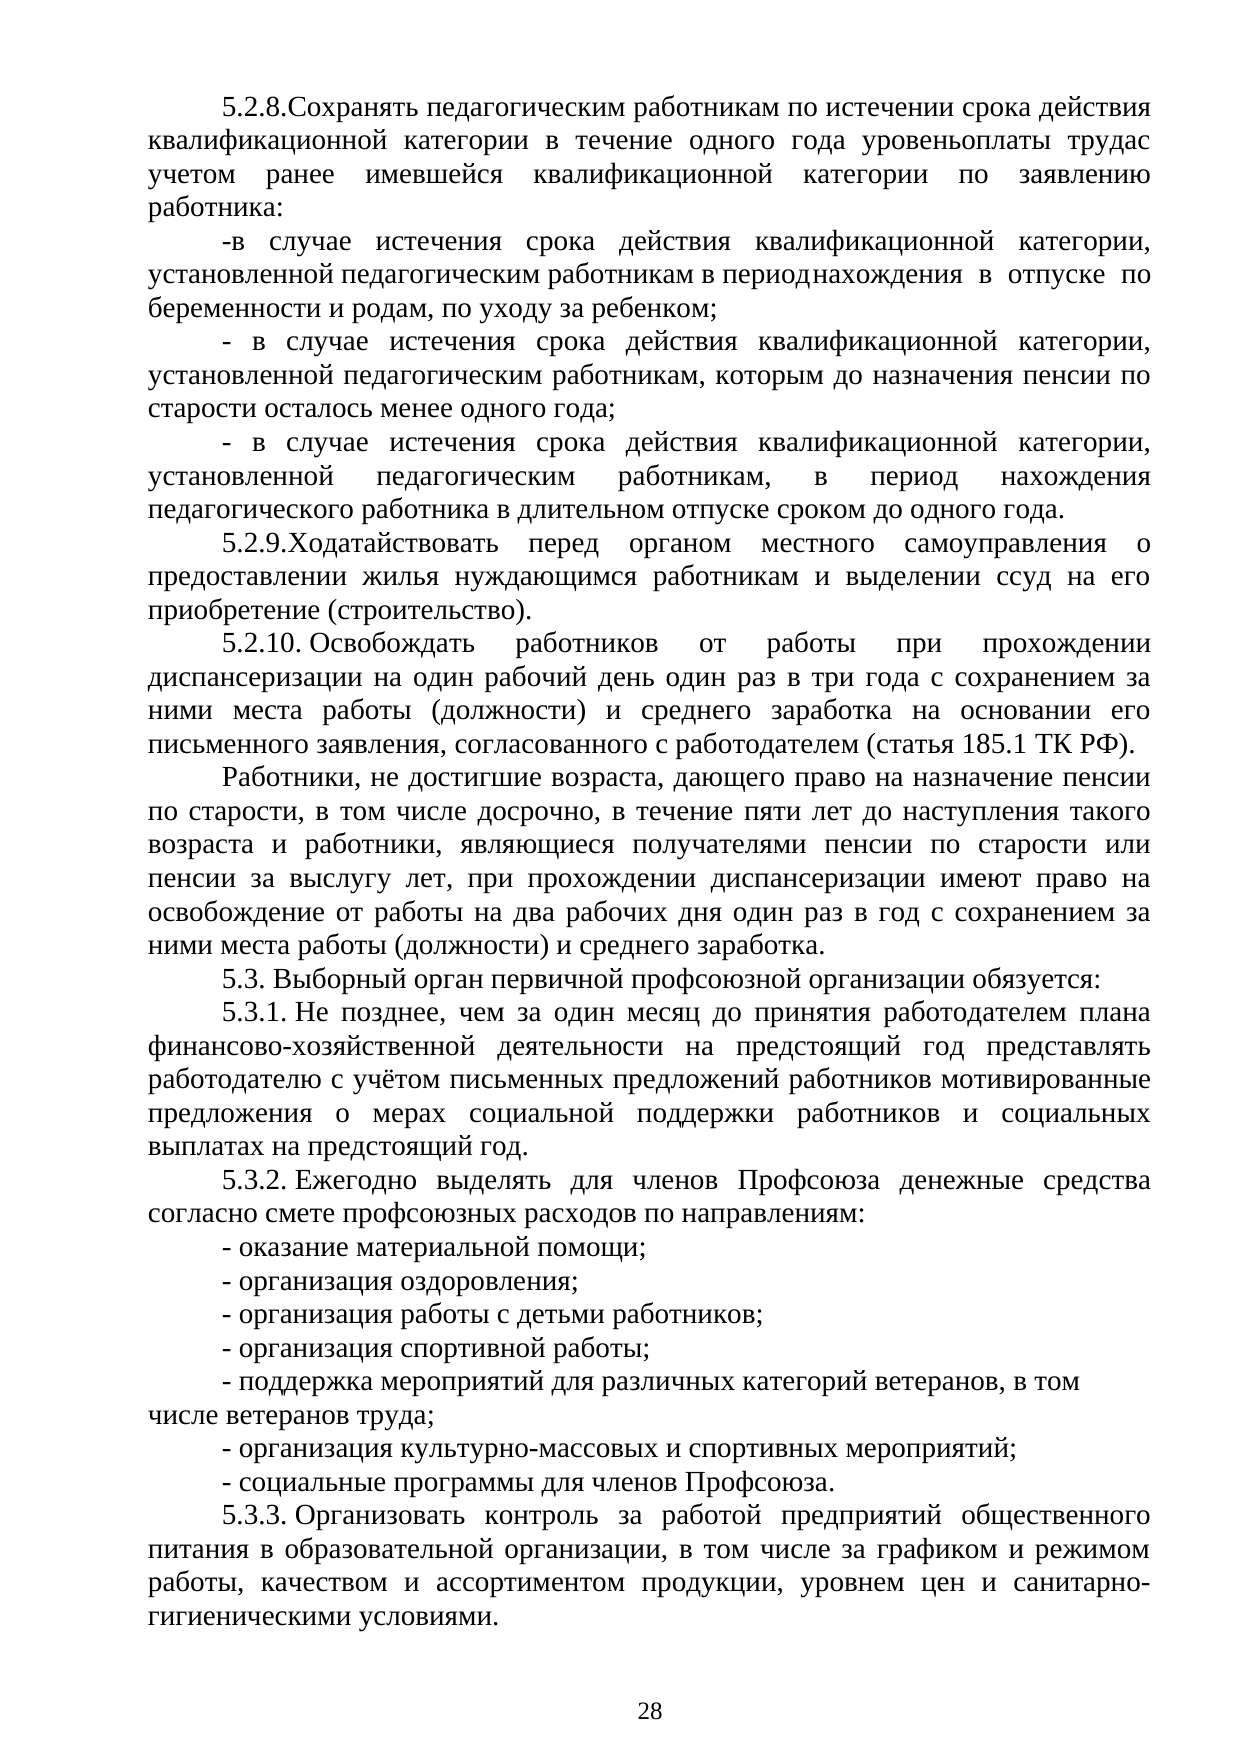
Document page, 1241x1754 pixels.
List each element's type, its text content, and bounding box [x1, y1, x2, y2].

text - организация культурно-массовых и спортивных мероприятий; [148, 1430, 1152, 1464]
text - организация спортивной работы; [148, 1330, 1152, 1363]
text -в случае истечения срока действия квалификационной категории, установленной педагогическим работникам в период нахождения в отпуске по беременности и родам, по уходу за ребенком; [148, 223, 1152, 323]
text - поддержка мероприятий для различных категорий ветеранов, в том числе ветеранов труда; [148, 1363, 1152, 1430]
text 5.3.3. Организовать контроль за работой предприятий общественного питания в образовательной организации, в том числе за графиком и режимом работы, качеством и ассортиментом продукции, уровнем цен и санитарно-гигиеническими условиями. [148, 1497, 1152, 1632]
text - организация работы с детьми работников; [148, 1296, 1152, 1330]
text 5.3.1. Не позднее, чем за один месяц до принятия работодателем плана финансово-хозяйственной деятельности на предстоящий год представлять работодателю с учётом письменных предложений работников мотивированные предложения о мерах социальной поддержки работников и социальных выплатах на предстоящий год. [148, 994, 1152, 1162]
text 5.3. Выборный орган первичной профсоюзной организации обязуется: [148, 961, 1152, 994]
text 5.2.10. Освобождать работников от работы при прохождении диспансеризации на один рабочий день один раз в три года с сохранением за ними места работы (должности) и среднего заработка на основании его письменного заявления, согласованного с работодателем (статья 185.1 ТК РФ). [148, 625, 1152, 759]
text - социальные программы для членов Профсоюза. [148, 1464, 1152, 1497]
text - оказание материальной помощи; [148, 1229, 1152, 1263]
text - организация оздоровления; [148, 1263, 1152, 1296]
text - в случае истечения срока действия квалификационной категории, установленной педагогическим работникам, которым до назначения пенсии по старости осталось менее одного года; [148, 323, 1152, 424]
text Работники, не достигшие возраста, дающего право на назначение пенсии по старости, в том числе досрочно, в течение пяти лет до наступления такого возраста и работники, являющиеся получателями пенсии по старости или пенсии за выслугу лет, при прохождении диспансеризации имеют право на освобождение от работы на два рабочих дня один раз в год с сохранением за ними места работы (должности) и среднего заработка. [148, 759, 1152, 961]
text 5.2.9.Ходатайствовать перед органом местного самоуправления о предоставлении жилья нуждающимся работникам и выделении ссуд на его приобретение (строительство). [148, 525, 1152, 625]
text 5.2.8.Сохранять педагогическим работникам по истечении срока действия квалификационной категории в течение одного года уровеньоплаты трудас учетом ранее имевшейся квалификационной категории по заявлению работника: [148, 89, 1152, 223]
text 5.3.2. Ежегодно выделять для членов Профсоюза денежные средства согласно смете профсоюзных расходов по направлениям: [148, 1162, 1152, 1229]
text - в случае истечения срока действия квалификационной категории, установленной педагогическим работникам, в период нахождения педагогического работника в длительном отпуске сроком до одного года. [148, 424, 1152, 525]
